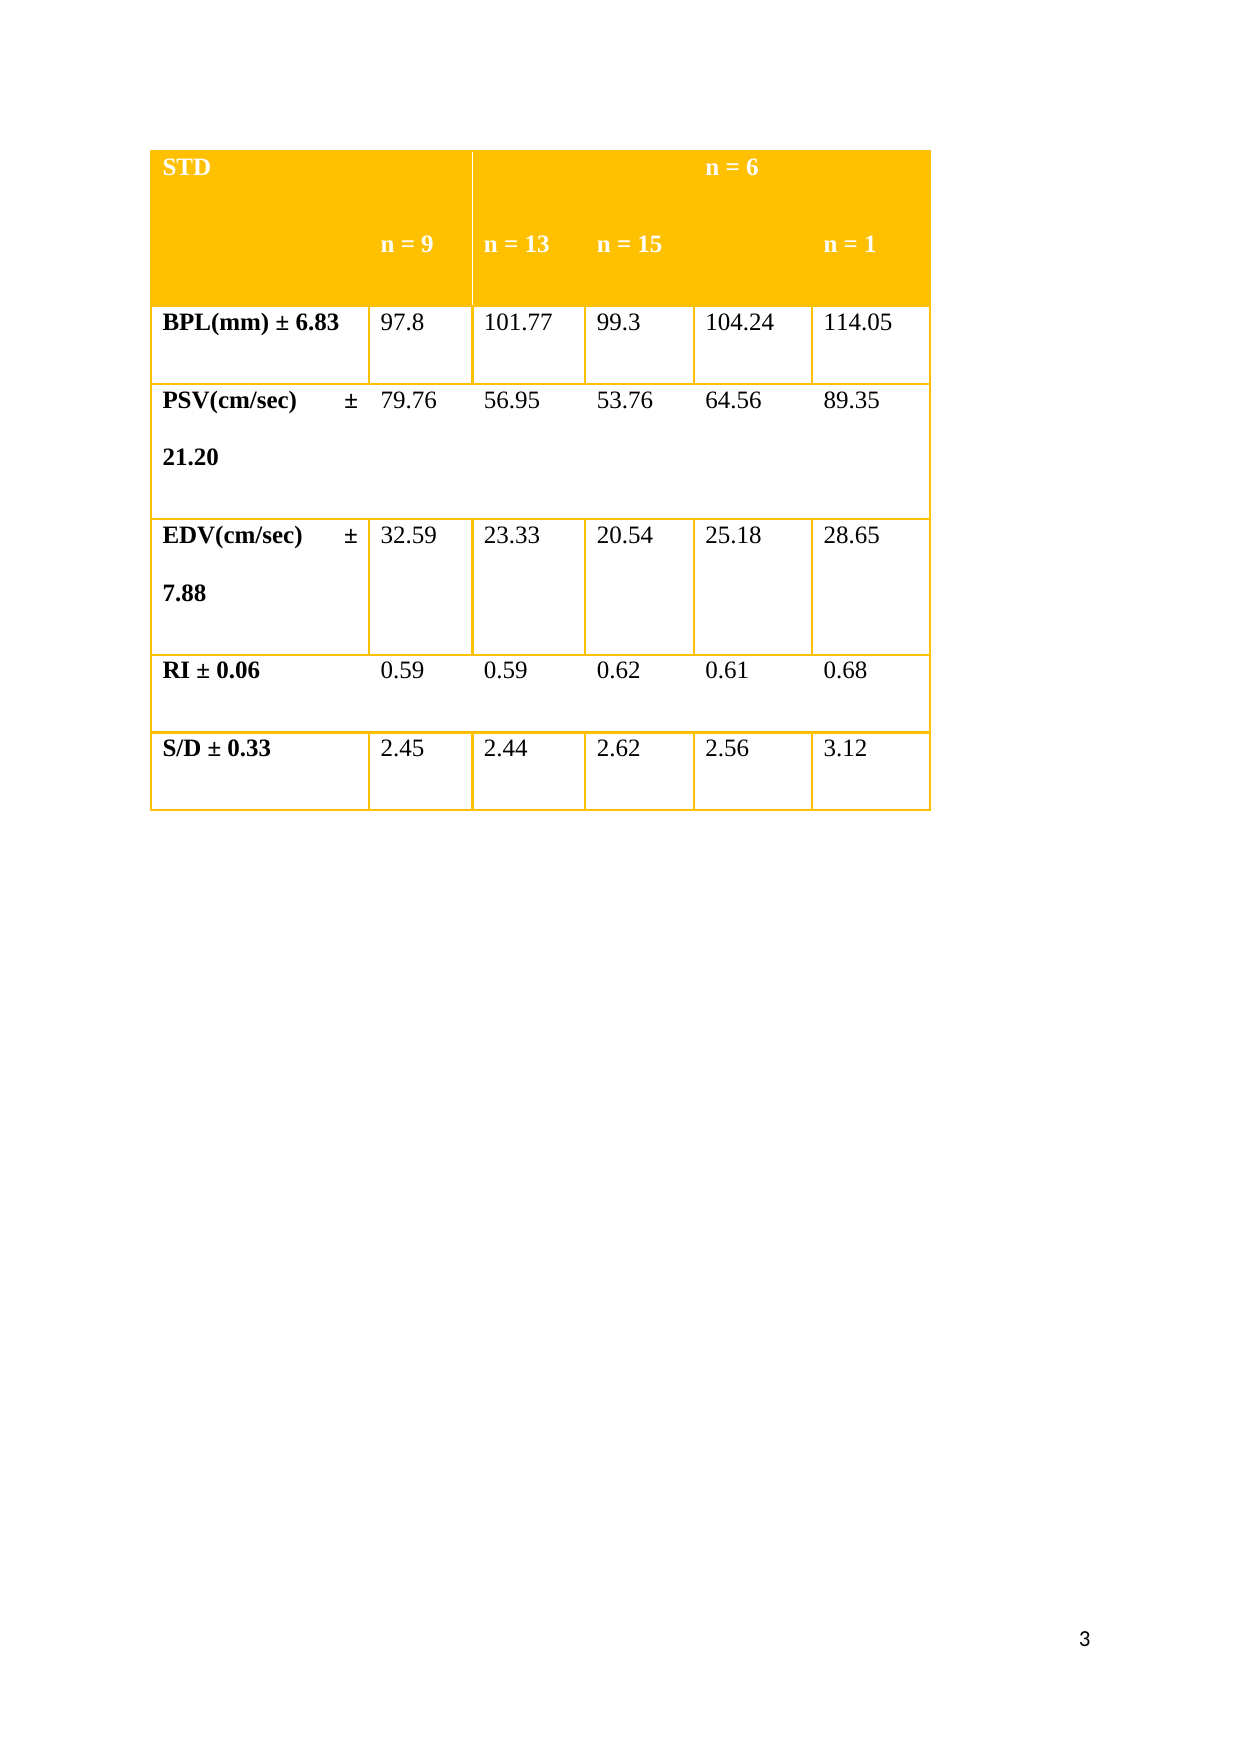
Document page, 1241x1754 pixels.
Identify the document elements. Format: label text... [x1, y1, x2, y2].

table_cell EDV(cm/sec) ± 7.88 [152, 520, 368, 653]
table_cell RI ± 0.06 [152, 656, 369, 731]
table_header 50-59 n = 6 [694, 152, 812, 305]
table_cell 2.56 [695, 734, 811, 809]
table_cell 79.76 [369, 385, 472, 518]
table_cell 2.44 [474, 734, 584, 809]
table_cell 2.45 [370, 734, 471, 809]
table_cell 25.18 [695, 520, 811, 653]
table_cell 2.62 [586, 734, 693, 809]
table_header 40-49 n = 15 [585, 152, 694, 305]
table_cell 3.12 [813, 734, 929, 809]
table_cell 0.62 [585, 656, 694, 731]
table_cell 64.56 [694, 385, 812, 518]
table_cell 56.95 [473, 385, 585, 518]
table_cell S/D ± 0.33 [152, 734, 368, 809]
table_cell 23.33 [474, 520, 584, 653]
table_cell 53.76 [585, 385, 694, 518]
table_header 18-29 n = 9 [369, 152, 472, 305]
table_cell 101.77 [474, 307, 584, 383]
table_cell 104.24 [695, 307, 811, 383]
table_cell 28.65 [813, 520, 929, 653]
table_header 30-39 n = 13 [473, 152, 585, 305]
table_cell PSV(cm/sec) ± 21.20 [152, 385, 369, 518]
table_header PARAMETERS ± STD [152, 152, 369, 305]
table_cell 0.61 [694, 656, 812, 731]
table_cell 0.68 [812, 656, 929, 731]
table_cell 89.35 [812, 385, 929, 518]
table_cell 99.3 [586, 307, 693, 383]
table_cell 32.59 [370, 520, 471, 653]
table_cell 0.59 [369, 656, 472, 731]
table_header 60-69 n = 1 [812, 152, 929, 305]
table_cell BPL(mm) ± 6.83 [152, 307, 368, 383]
table_cell 97.8 [370, 307, 471, 383]
table_cell 114.05 [813, 307, 929, 383]
table_cell 20.54 [586, 520, 693, 653]
table_cell 0.59 [473, 656, 585, 731]
